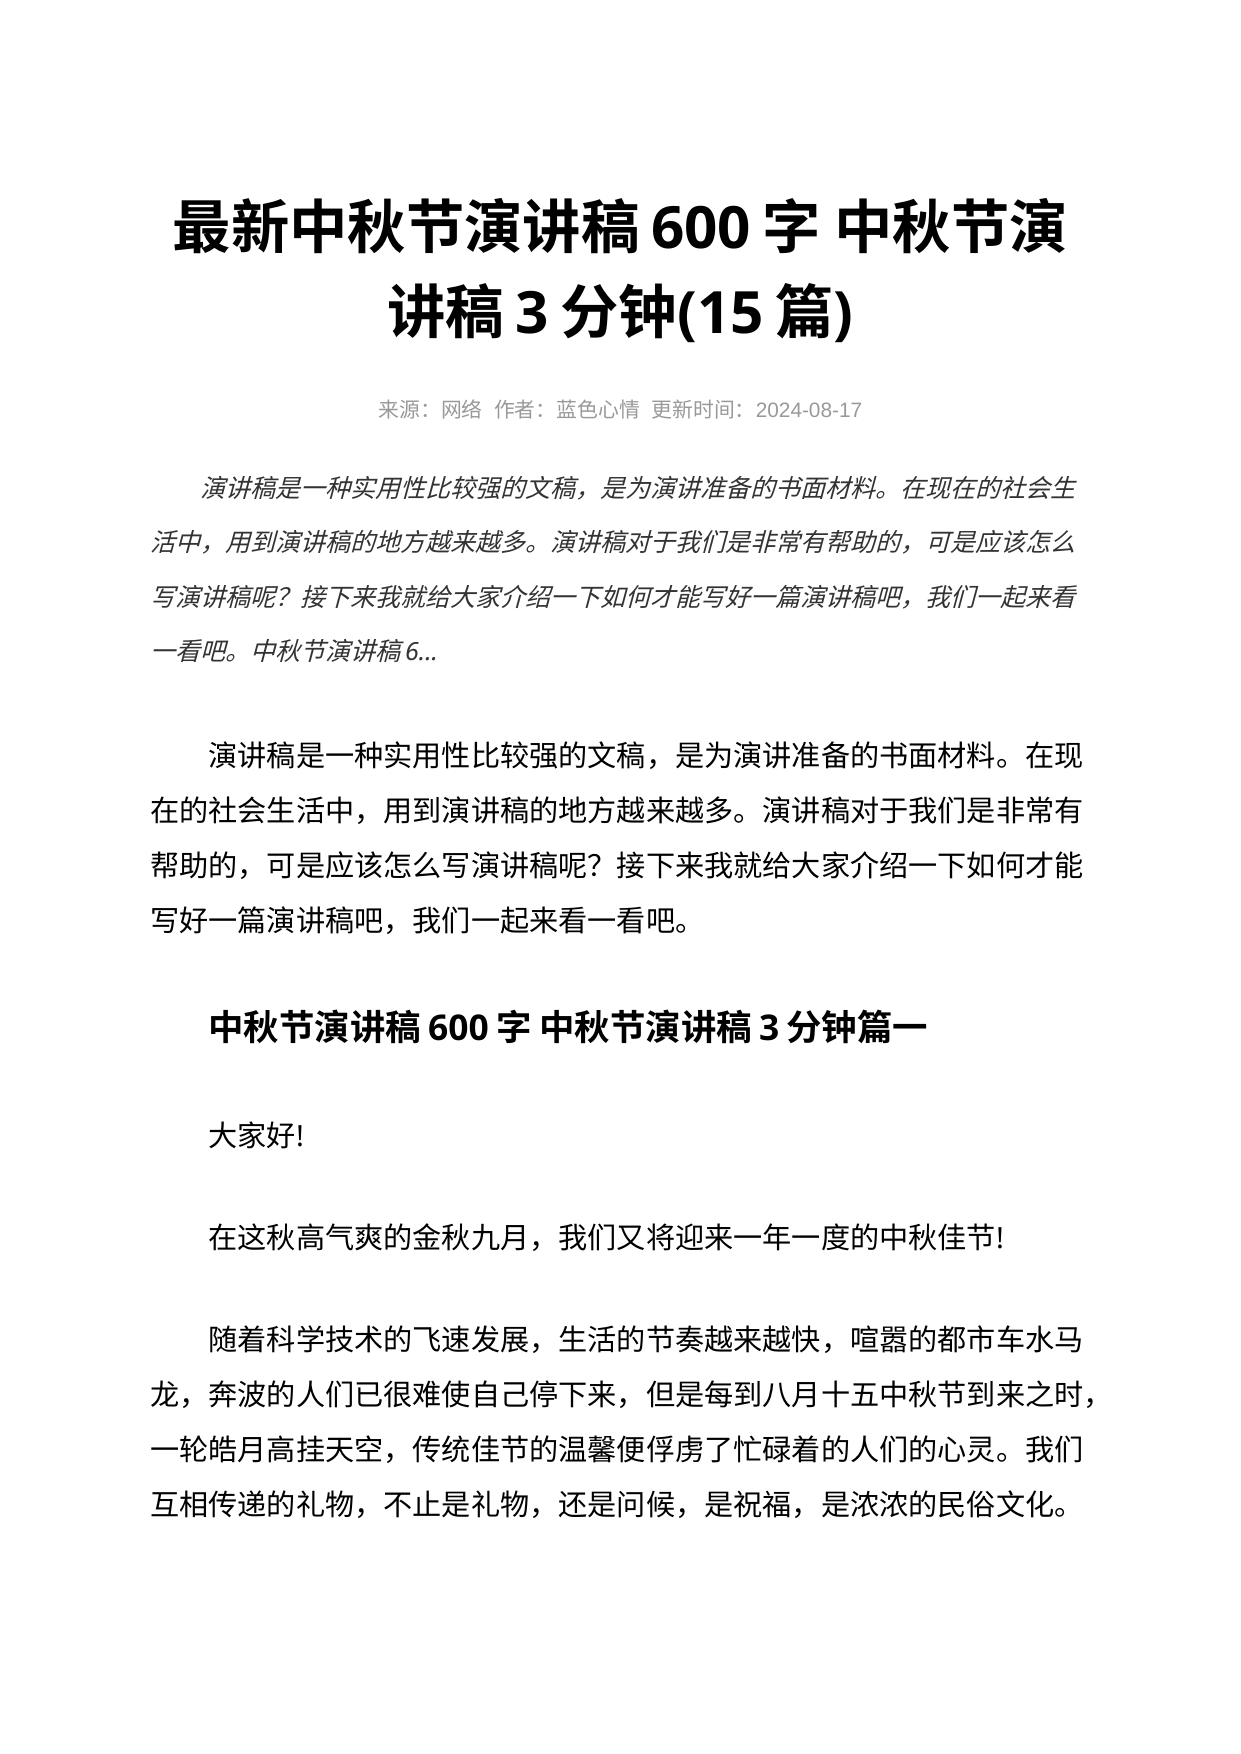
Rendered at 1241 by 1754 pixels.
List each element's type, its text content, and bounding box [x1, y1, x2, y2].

text 在这秋高气爽的金秋九月，我们又将迎来一年一度的中秋佳节! [150, 1215, 1090, 1257]
text 演讲稿是一种实用性比较强的文稿，是为演讲准备的书面材料。在现在的社会生活中，用到演讲稿的地方越来越多。演讲稿对于我们是非常有帮助的，可是应该怎么写演讲稿呢？接下来我就给大家介绍一下如何才能写好一篇演讲稿吧，我们一起来看一看吧。中秋节演讲稿6... [150, 468, 1090, 668]
text 演讲稿是一种实用性比较强的文稿，是为演讲准备的书面材料。在现在的社会生活中，用到演讲稿的地方越来越多。演讲稿对于我们是非常有帮助的，可是应该怎么写演讲稿呢？接下来我就给大家介绍一下如何才能写好一篇演讲稿吧，我们一起来看一看吧。 [150, 733, 1090, 940]
subtitle 最新中秋节演讲稿600字 中秋节演讲稿3分钟(15篇) [150, 181, 1090, 351]
text 中秋节演讲稿600字 中秋节演讲稿3分钟篇一 [150, 999, 1090, 1051]
text 大家好! [150, 1113, 1090, 1155]
text 随着科学技术的飞速发展，生活的节奏越来越快，喧嚣的都市车水马龙，奔波的人们已很难使自己停下来，但是每到八月十五中秋节到来之时，一轮皓月高挂天空，传统佳节的温馨便俘虏了忙碌着的人们的心灵。我们互相传递的礼物，不止是礼物，还是问候，是祝福，是浓浓的民俗文化。 [150, 1317, 1090, 1524]
text 来源：网络 作者：蓝色心情 更新时间：2024-08-17 [150, 398, 1090, 422]
